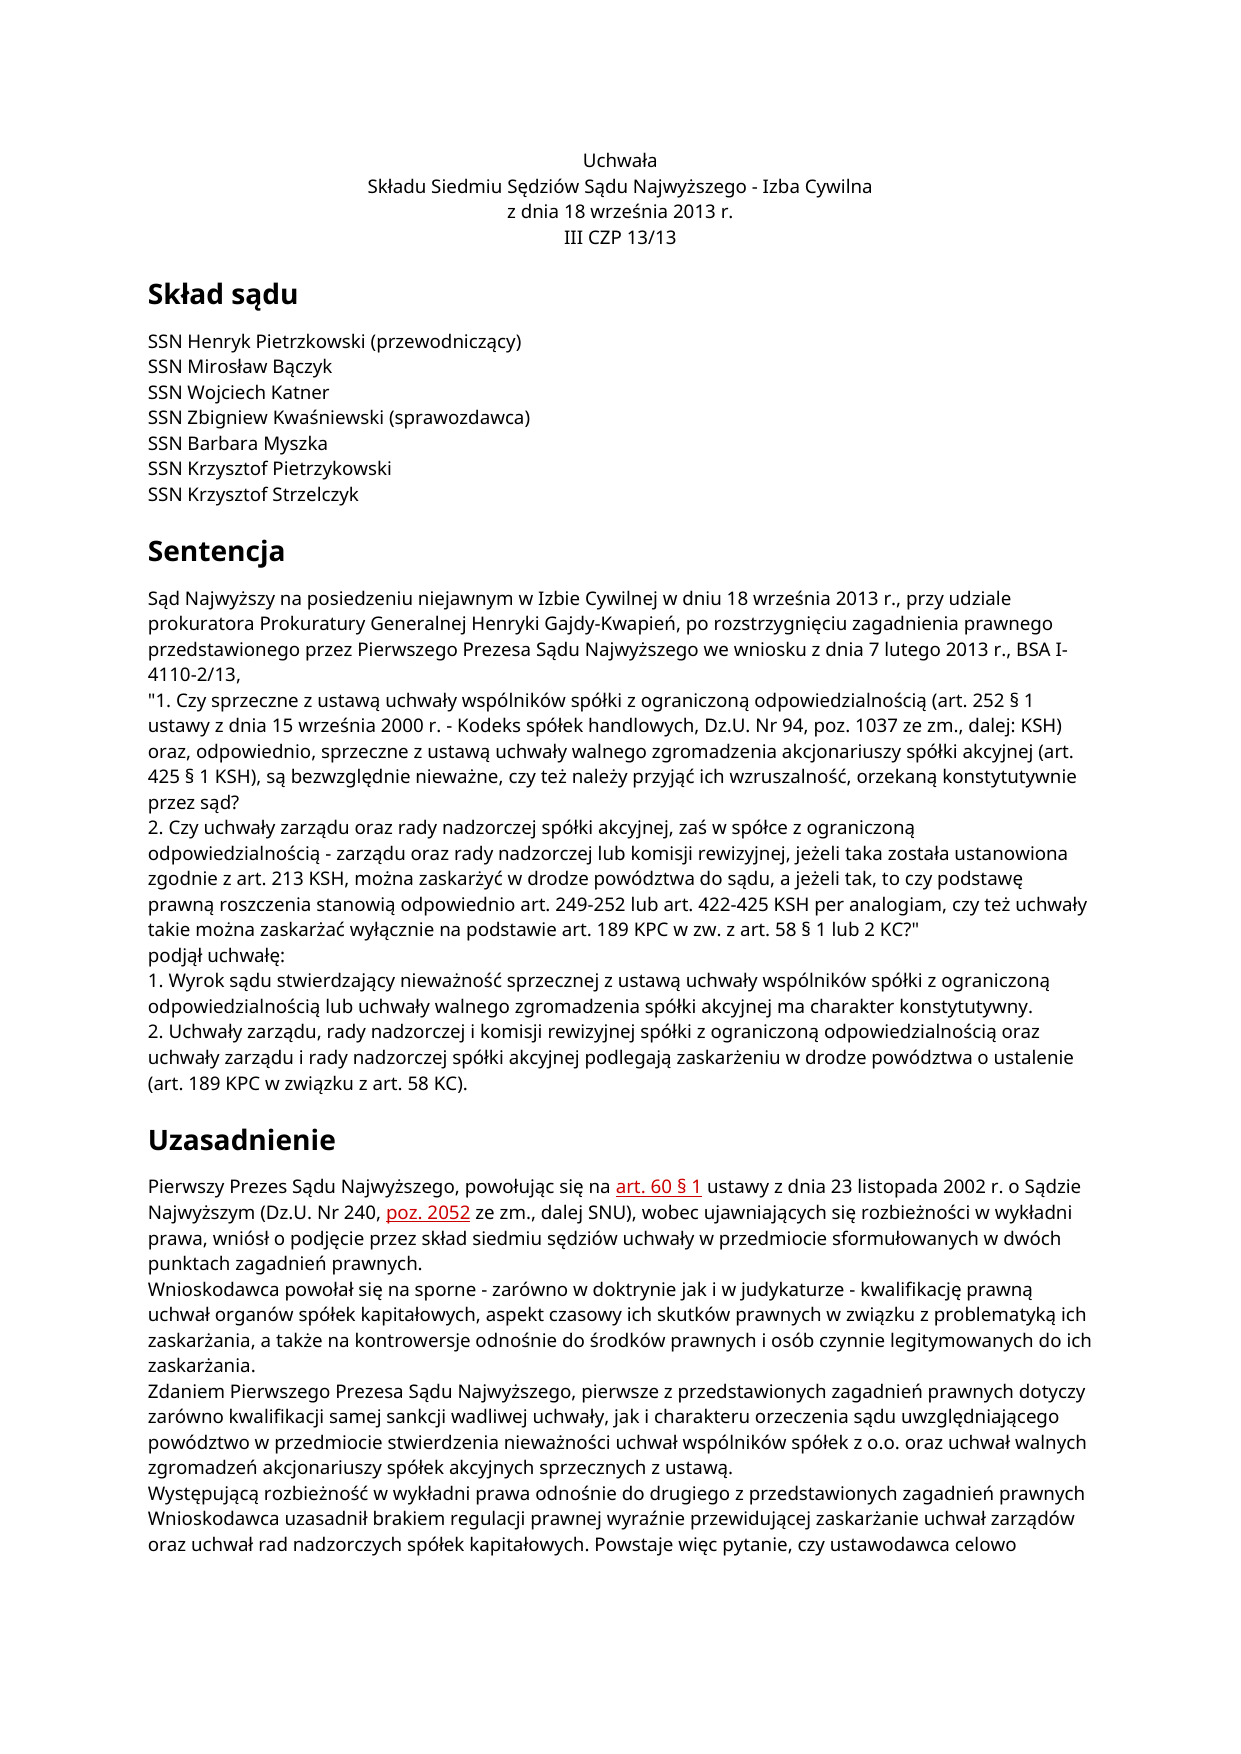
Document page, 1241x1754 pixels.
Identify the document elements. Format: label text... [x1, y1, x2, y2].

text Zdaniem Pierwszego Prezesa Sądu Najwyższego, pierwsze z przedstawionych zagadnień prawnych dotyczy zarówno kwalifikacji samej sankcji wadliwej uchwały, jak i charakteru orzeczenia sądu uwzględniającego powództwo w przedmiocie stwierdzenia nieważności uchwał wspólników spółek z o.o. oraz uchwał walnych zgromadzeń akcjonariuszy spółek akcyjnych sprzecznych z ustawą. [148, 1378, 1093, 1480]
text SSN Henryk Pietrzkowski (przewodniczący) SSN Mirosław Bączyk SSN Wojciech Katner SSN Zbigniew Kwaśniewski (sprawozdawca) SSN Barbara Myszka SSN Krzysztof Pietrzykowski SSN Krzysztof Strzelczyk [148, 328, 1093, 507]
text Sentencja [148, 532, 1093, 570]
text Uchwała Składu Siedmiu Sędziów Sądu Najwyższego - Izba Cywilna z dnia 18 września 2013 r. III CZP 13/13 [148, 148, 1093, 250]
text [148, 1480, 1093, 1557]
text Pierwszy Prezes Sądu Najwyższego, powołując się na art. 60 § 1 ustawy z dnia 23 listopada 2002 r. o Sądzie Najwyższym (Dz.U. Nr 240, poz. 2052 ze zm., dalej SNU), wobec ujawniających się rozbieżności w wykładni prawa, wniósł o podjęcie przez skład siedmiu sędziów uchwały w przedmiocie sformułowanych w dwóch punktach zagadnień prawnych. [148, 1174, 1093, 1276]
text Uzasadnienie [148, 1120, 1093, 1159]
text Sąd Najwyższy na posiedzeniu niejawnym w Izbie Cywilnej w dniu 18 września 2013 r., przy udziale prokuratora Prokuratury Generalnej Henryki Gajdy-Kwapień, po rozstrzygnięciu zagadnienia prawnego przedstawionego przez Pierwszego Prezesa Sądu Najwyższego we wniosku z dnia 7 lutego 2013 r., BSA I-4110-2/13, "1. Czy sprzeczne z ustawą uchwały wspólników spółki z ograniczoną odpowiedzialnością (art. 252 § 1 ustawy z dnia 15 września 2000 r. - Kodeks spółek handlowych, Dz.U. Nr 94, poz. 1037 ze zm., dalej: KSH) oraz, odpowiednio, sprzeczne z ustawą uchwały walnego zgromadzenia akcjonariuszy spółki akcyjnej (art. 425 § 1 KSH), są bezwzględnie nieważne, czy też należy przyjąć ich wzruszalność, orzekaną konstytutywnie przez sąd? 2. Czy uchwały zarządu oraz rady nadzorczej spółki akcyjnej, zaś w spółce z ograniczoną odpowiedzialnością - zarządu oraz rady nadzorczej lub komisji rewizyjnej, jeżeli taka została ustanowiona zgodnie z art. 213 KSH, można zaskarżyć w drodze powództwa do sądu, a jeżeli tak, to czy podstawę prawną roszczenia stanowią odpowiednio art. 249-252 lub art. 422-425 KSH per analogiam, czy też uchwały takie można zaskarżać wyłącznie na podstawie art. 189 KPC w zw. z art. 58 § 1 lub 2 KC?" podjął uchwałę: 1. Wyrok sądu stwierdzający nieważność sprzecznej z ustawą uchwały wspólników spółki z ograniczoną odpowiedzialnością lub uchwały walnego zgromadzenia spółki akcyjnej ma charakter konstytutywny. 2. Uchwały zarządu, rady nadzorczej i komisji rewizyjnej spółki z ograniczoną odpowiedzialnością oraz uchwały zarządu i rady nadzorczej spółki akcyjnej podlegają zaskarżeniu w drodze powództwa o ustalenie (art. 189 KPC w związku z art. 58 KC). [148, 585, 1093, 1095]
text Wnioskodawca powołał się na sporne - zarówno w doktrynie jak i w judykaturze - kwalifikację prawną uchwał organów spółek kapitałowych, aspekt czasowy ich skutków prawnych w związku z problematyką ich zaskarżania, a także na kontrowersje odnośnie do środków prawnych i osób czynnie legitymowanych do ich zaskarżania. [148, 1276, 1093, 1378]
text Skład sądu [148, 275, 1093, 313]
